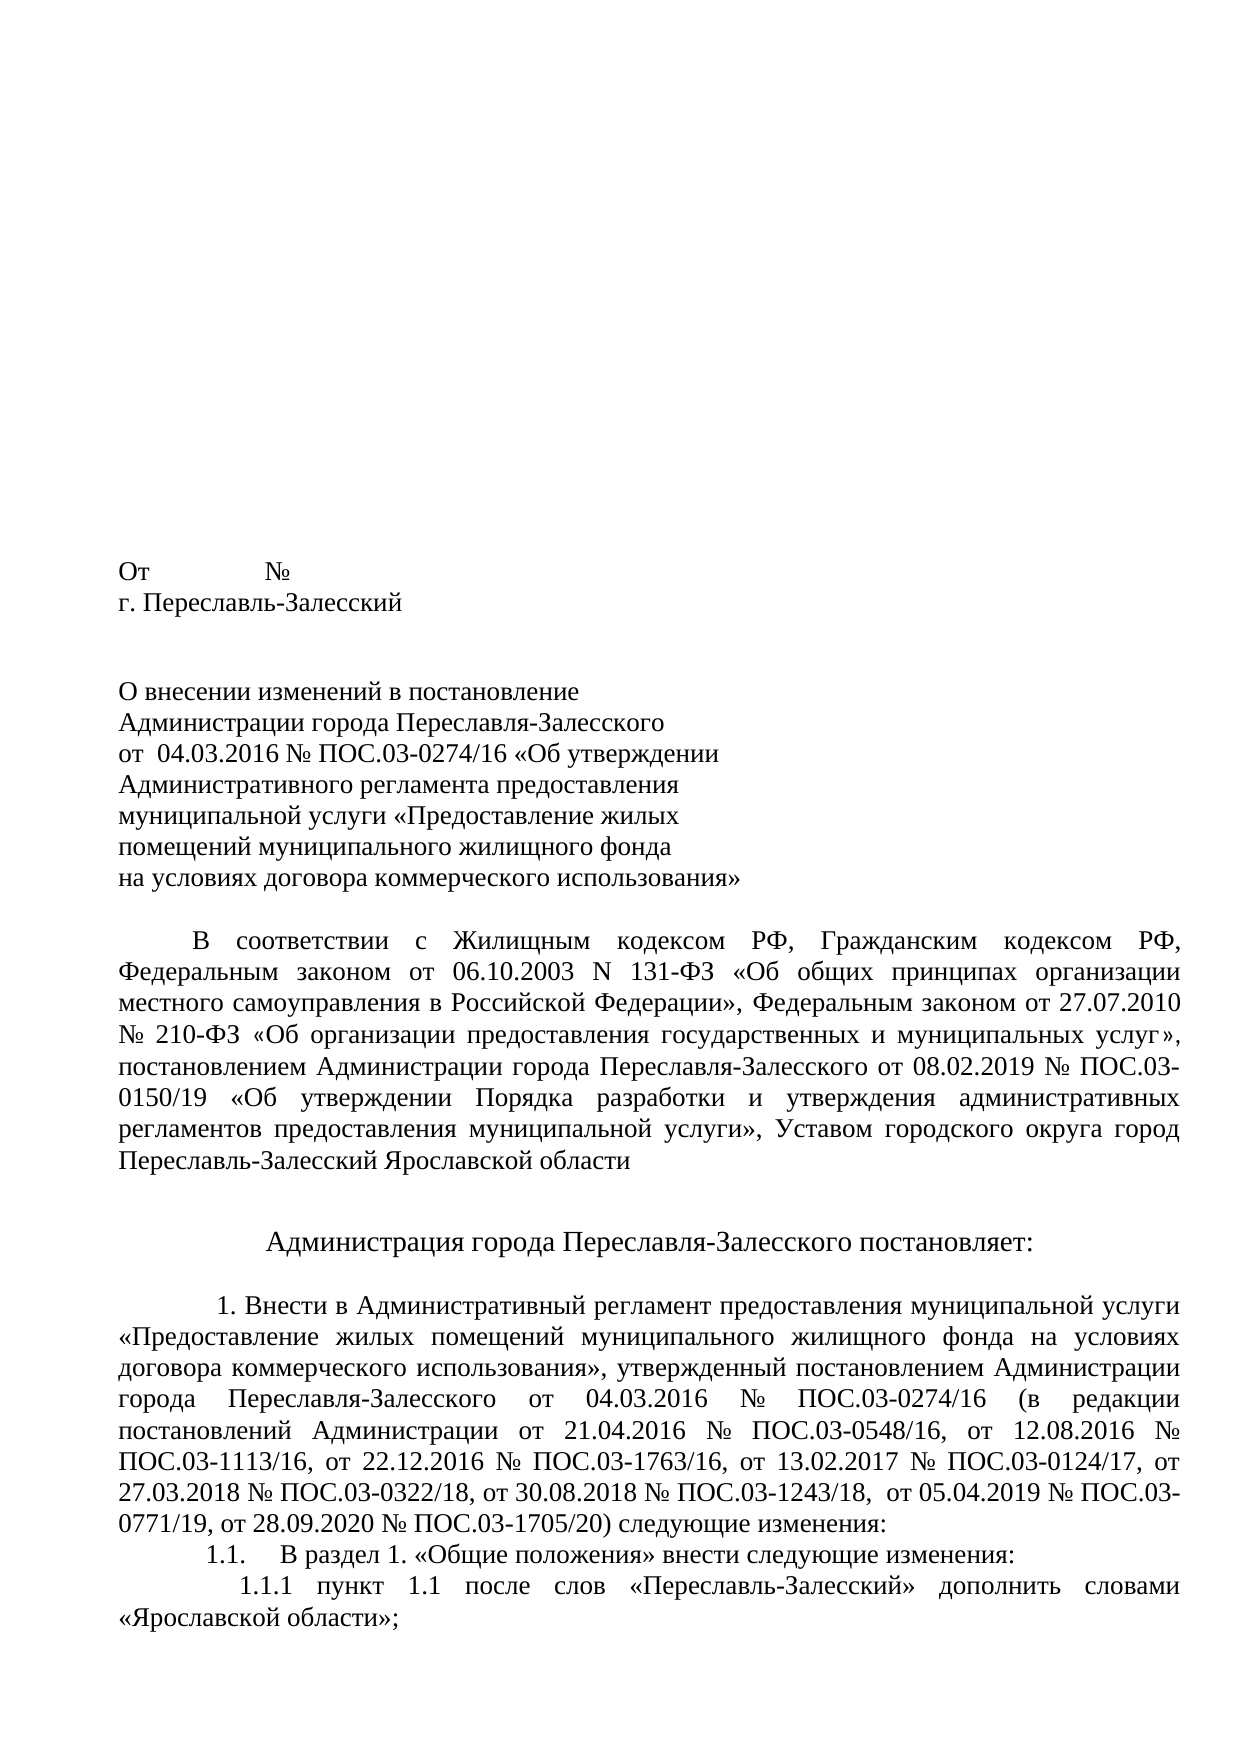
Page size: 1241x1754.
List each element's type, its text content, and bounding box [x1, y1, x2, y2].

text 1. Внести в Административный регламент предоставления муниципальной услуги «Предоставление жилых помещений муниципального жилищного фонда на условиях договора коммерческого использования», утвержденный постановлением Администрации города Переславля-Залесского от 04.03.2016 № ПОС.03-0274/16 (в редакции постановлений Администрации от 21.04.2016 № ПОС.03-0548/16, от 12.08.2016 № ПОС.03-1113/16, от 22.12.2016 № ПОС.03-1763/16, от 13.02.2017 № ПОС.03-0124/17, от 27.03.2018 № ПОС.03-0322/18, от 30.08.2018 № ПОС.03-1243/18, от 05.04.2019 № ПОС.03-0771/19, от 28.09.2020 № ПОС.03-1705/20) следующие изменения: [118, 1289, 1181, 1538]
text на условиях договора коммерческого использования» [118, 862, 1181, 893]
text Административного регламента предоставления [118, 768, 1181, 799]
text от 04.03.2016 № ПОС.03-0274/16 «Об утверждении [118, 737, 1181, 768]
text 1.1.1 пункт 1.1 после слов «Переславль-Залесский» дополнить словами «Ярославской области»; [118, 1569, 1181, 1632]
text 1.1. В раздел 1. «Общие положения» внести следующие изменения: [118, 1538, 1181, 1569]
text Администрации города Переславля-Залесского [118, 706, 1181, 737]
text г. Переславль-Залесский [118, 586, 1181, 617]
text О внесении изменений в постановление [118, 675, 1181, 706]
text муниципальной услуги «Предоставление жилых [118, 799, 1181, 830]
text Администрация города Переславля-Залесского постановляет: [118, 1224, 1181, 1258]
text В соответствии с Жилищным кодексом РФ, Гражданским кодексом РФ, Федеральным законом от 06.10.2003 N 131-ФЗ «Об общих принципах организации местного самоуправления в Российской Федерации», Федеральным законом от 27.07.2010 № 210-ФЗ «Об организации предоставления государственных и муниципальных услуг», постановлением Администрации города Переславля-Залесского от 08.02.2019 № ПОС.03-0150/19 «Об утверждении Порядка разработки и утверждения административных регламентов предоставления муниципальной услуги», Уставом городского округа город Переславль-Залесский Ярославской области [118, 924, 1181, 1175]
text помещений муниципального жилищного фонда [118, 830, 1181, 862]
text От № [118, 555, 1181, 586]
